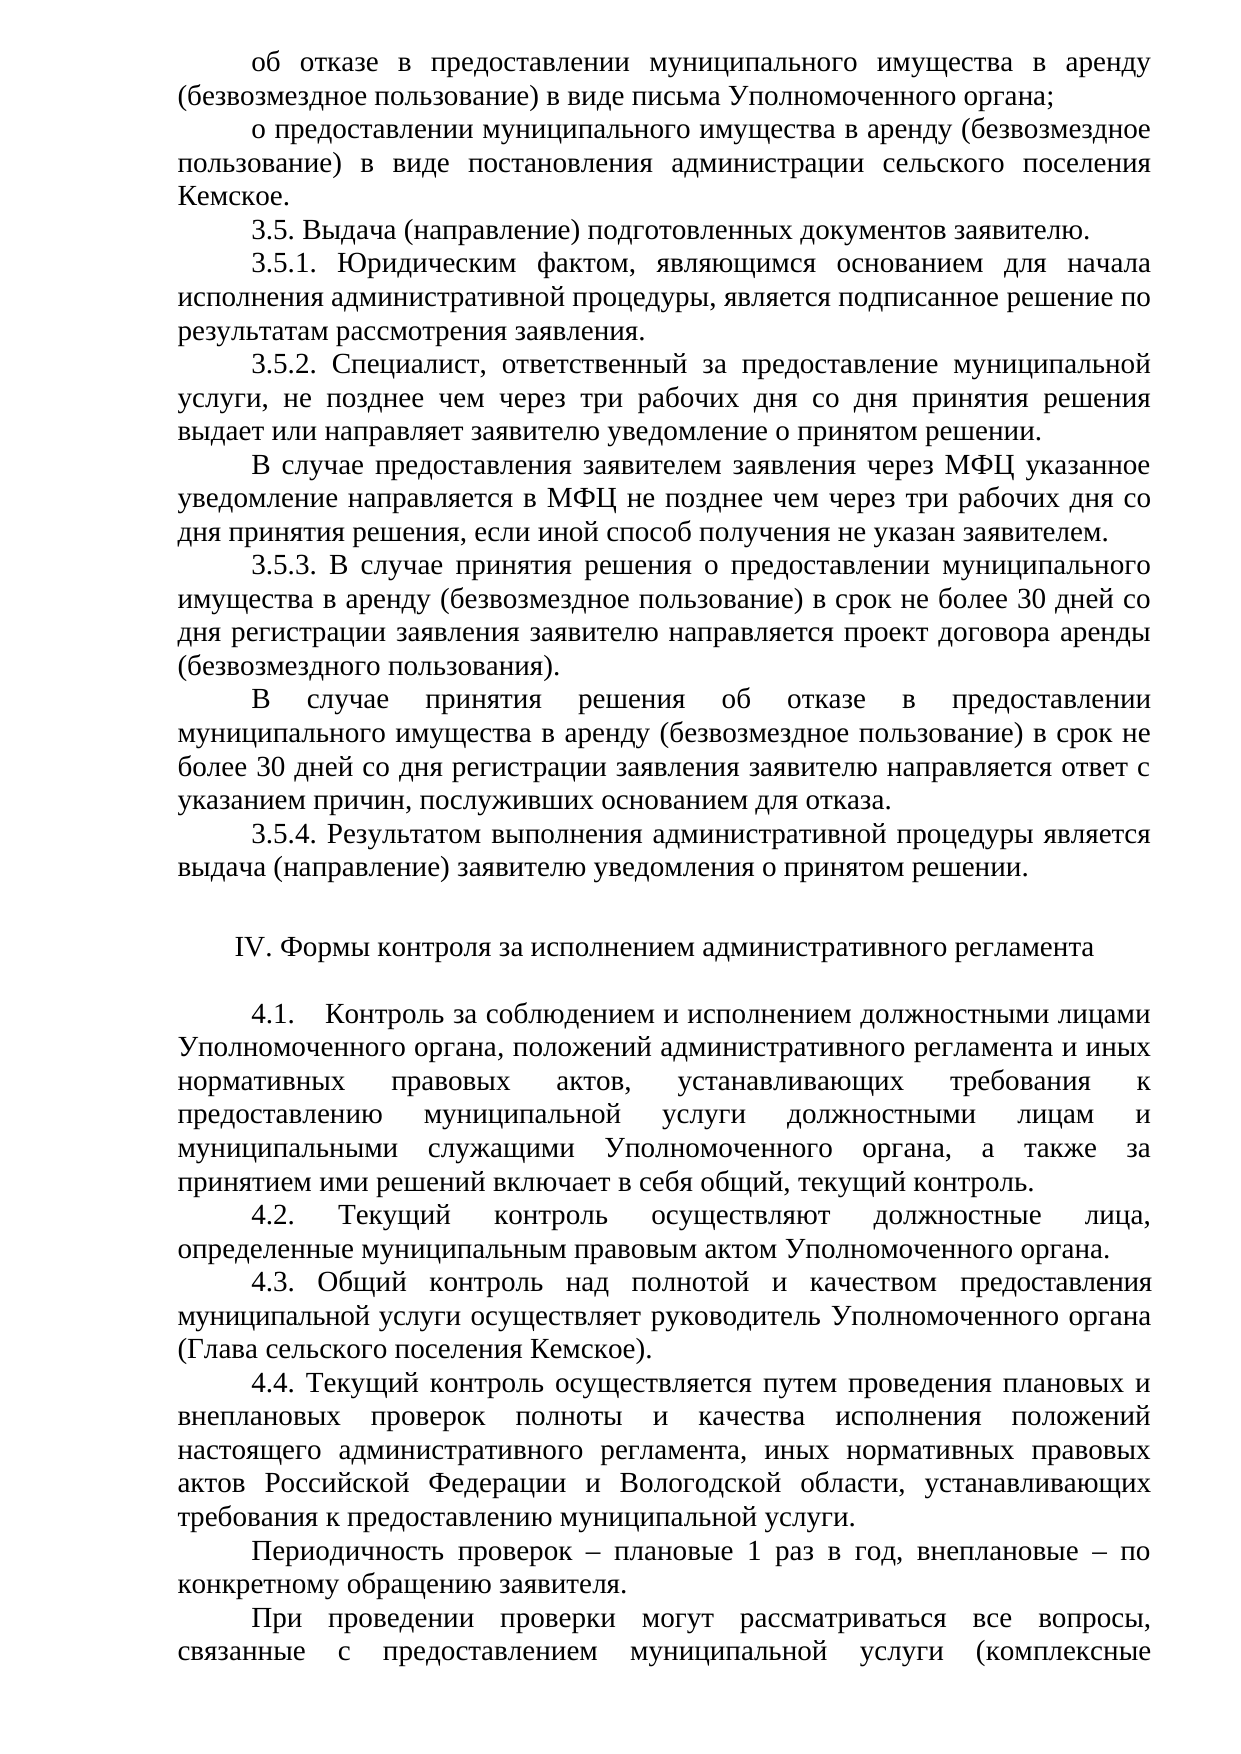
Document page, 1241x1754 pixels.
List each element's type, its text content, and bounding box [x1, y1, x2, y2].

text 3.5.3. В случае принятия решения о предоставлении муниципального имущества в аренду (безвозмездное пользование) в срок не более 30 дней со дня регистрации заявления заявителю направляется проект договора аренды (безвозмездного пользования). [177, 547, 1152, 682]
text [177, 1600, 1152, 1667]
text 3.5.4. Результатом выполнения административной процедуры является выдача (направление) заявителю уведомления о принятом решении. [177, 816, 1152, 883]
text 3.5.2. Специалист, ответственный за предоставление муниципальной услуги, не позднее чем через три рабочих дня со дня принятия решения выдает или направляет заявителю уведомление о принятом решении. [177, 346, 1152, 447]
text В случае предоставления заявителем заявления через МФЦ указанное уведомление направляется в МФЦ не позднее чем через три рабочих дня со дня принятия решения, если иной способ получения не указан заявителем. [177, 447, 1152, 547]
text В случае принятия решения об отказе в предоставлении муниципального имущества в аренду (безвозмездное пользование) в срок не более 30 дней со дня регистрации заявления заявителю направляется ответ с указанием причин, послуживших основанием для отказа. [177, 682, 1152, 816]
text о предоставлении муниципального имущества в аренду (безвозмездное пользование) в виде постановления администрации сельского поселения Кемское. [177, 111, 1152, 212]
text 4.4. Текущий контроль осуществляется путем проведения плановых и внеплановых проверок полноты и качества исполнения положений настоящего административного регламента, иных нормативных правовых актов Российской Федерации и Вологодской области, устанавливающих требования к предоставлению муниципальной услуги. [177, 1365, 1152, 1533]
text 3.5.1. Юридическим фактом, являющимся основанием для начала исполнения административной процедуры, является подписанное решение по результатам рассмотрения заявления. [177, 246, 1152, 346]
subtitle IV. Формы контроля за исполнением административного регламента [177, 929, 1152, 962]
text 4.3. Общий контроль над полнотой и качеством предоставления муниципальной услуги осуществляет руководитель Уполномоченного органа (Глава сельского поселения Кемское). [177, 1264, 1152, 1365]
text 4.2. Текущий контроль осуществляют должностные лица, определенные муниципальным правовым актом Уполномоченного органа. [177, 1197, 1152, 1264]
text об отказе в предоставлении муниципального имущества в аренду (безвозмездное пользование) в виде письма Уполномоченного органа; [177, 44, 1152, 111]
text Периодичность проверок – плановые 1 раз в год, внеплановые – по конкретному обращению заявителя. [177, 1533, 1152, 1600]
text 3.5. Выдача (направление) подготовленных документов заявителю. [177, 212, 1152, 246]
text 4.1. Контроль за соблюдением и исполнением должностными лицами Уполномоченного органа, положений административного регламента и иных нормативных правовых актов, устанавливающих требования к предоставлению муниципальной услуги должностными лицам и муниципальными служащими Уполномоченного органа, а также за принятием ими решений включает в себя общий, текущий контроль. [177, 996, 1152, 1197]
